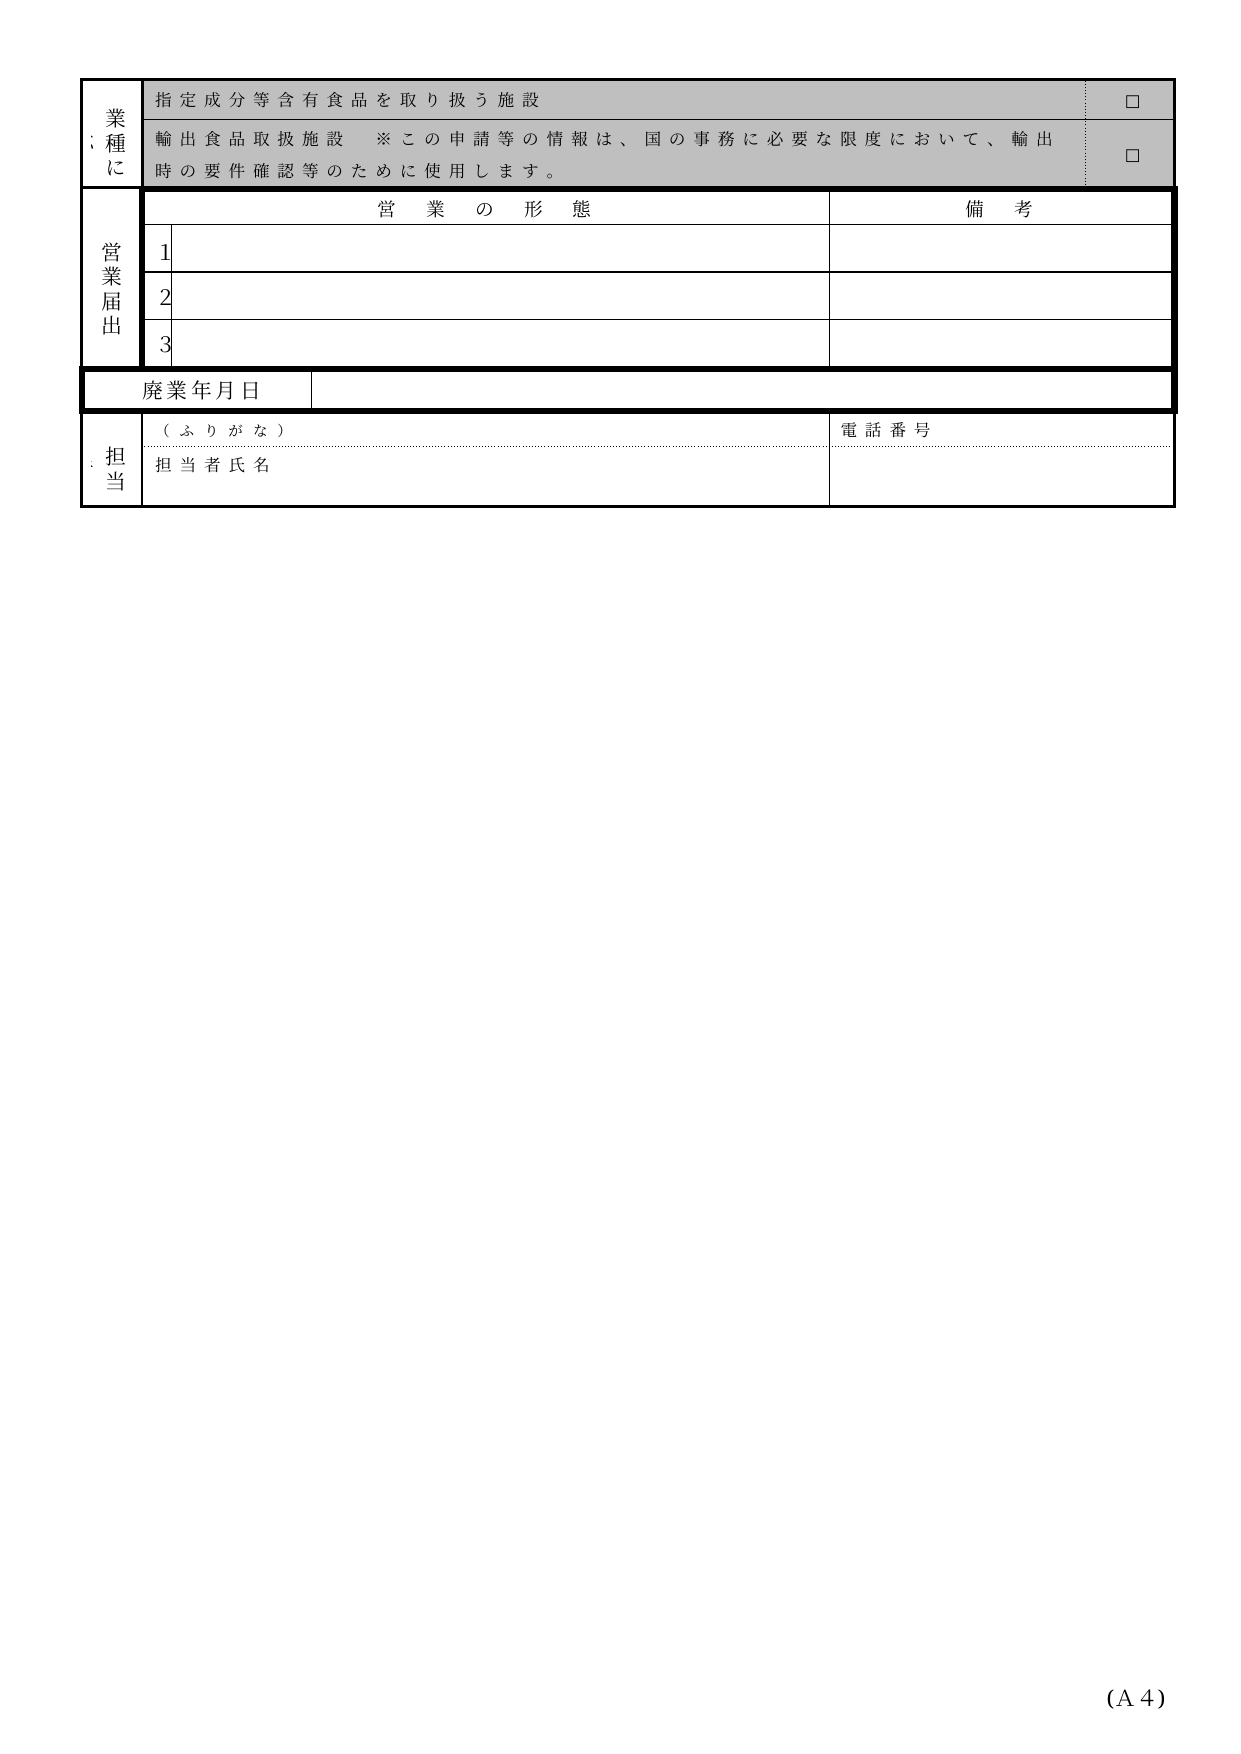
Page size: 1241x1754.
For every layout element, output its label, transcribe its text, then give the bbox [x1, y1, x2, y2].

table_cell [830, 320, 1171, 366]
table_cell □ [1085, 120, 1173, 186]
table_cell 担当者氏名 [143, 446, 829, 505]
table_cell 担当者 [83, 414, 141, 505]
table_cell □ [1085, 81, 1173, 119]
table_cell 電話番号 [830, 414, 1173, 446]
table_cell [172, 225, 829, 271]
table_cell １ [145, 225, 171, 271]
table_cell 営業届出 [83, 189, 139, 366]
table_cell [312, 372, 1171, 407]
table_cell 指定成分等含有食品を取り扱う施設 [144, 81, 1085, 119]
table_cell 廃業年月日 [85, 372, 311, 407]
table_cell [830, 273, 1171, 319]
table_cell （ふりがな） [143, 414, 829, 446]
table_cell 備 考 [830, 192, 1171, 224]
table_cell ３ [145, 320, 171, 366]
table_cell [172, 320, 829, 366]
table_cell 業種に応 じた情報 [83, 81, 141, 186]
table_cell 輸出食品取扱施設 ※この申請等の情報は、国の事務に必要な限度において、輸出時の要件確認等のために使用します。 [144, 120, 1085, 186]
table_cell [830, 225, 1171, 271]
table_cell [172, 273, 829, 319]
table_cell 営 業 の 形 態 [145, 192, 829, 224]
table_cell [830, 446, 1173, 505]
table_cell ２ [145, 273, 171, 319]
